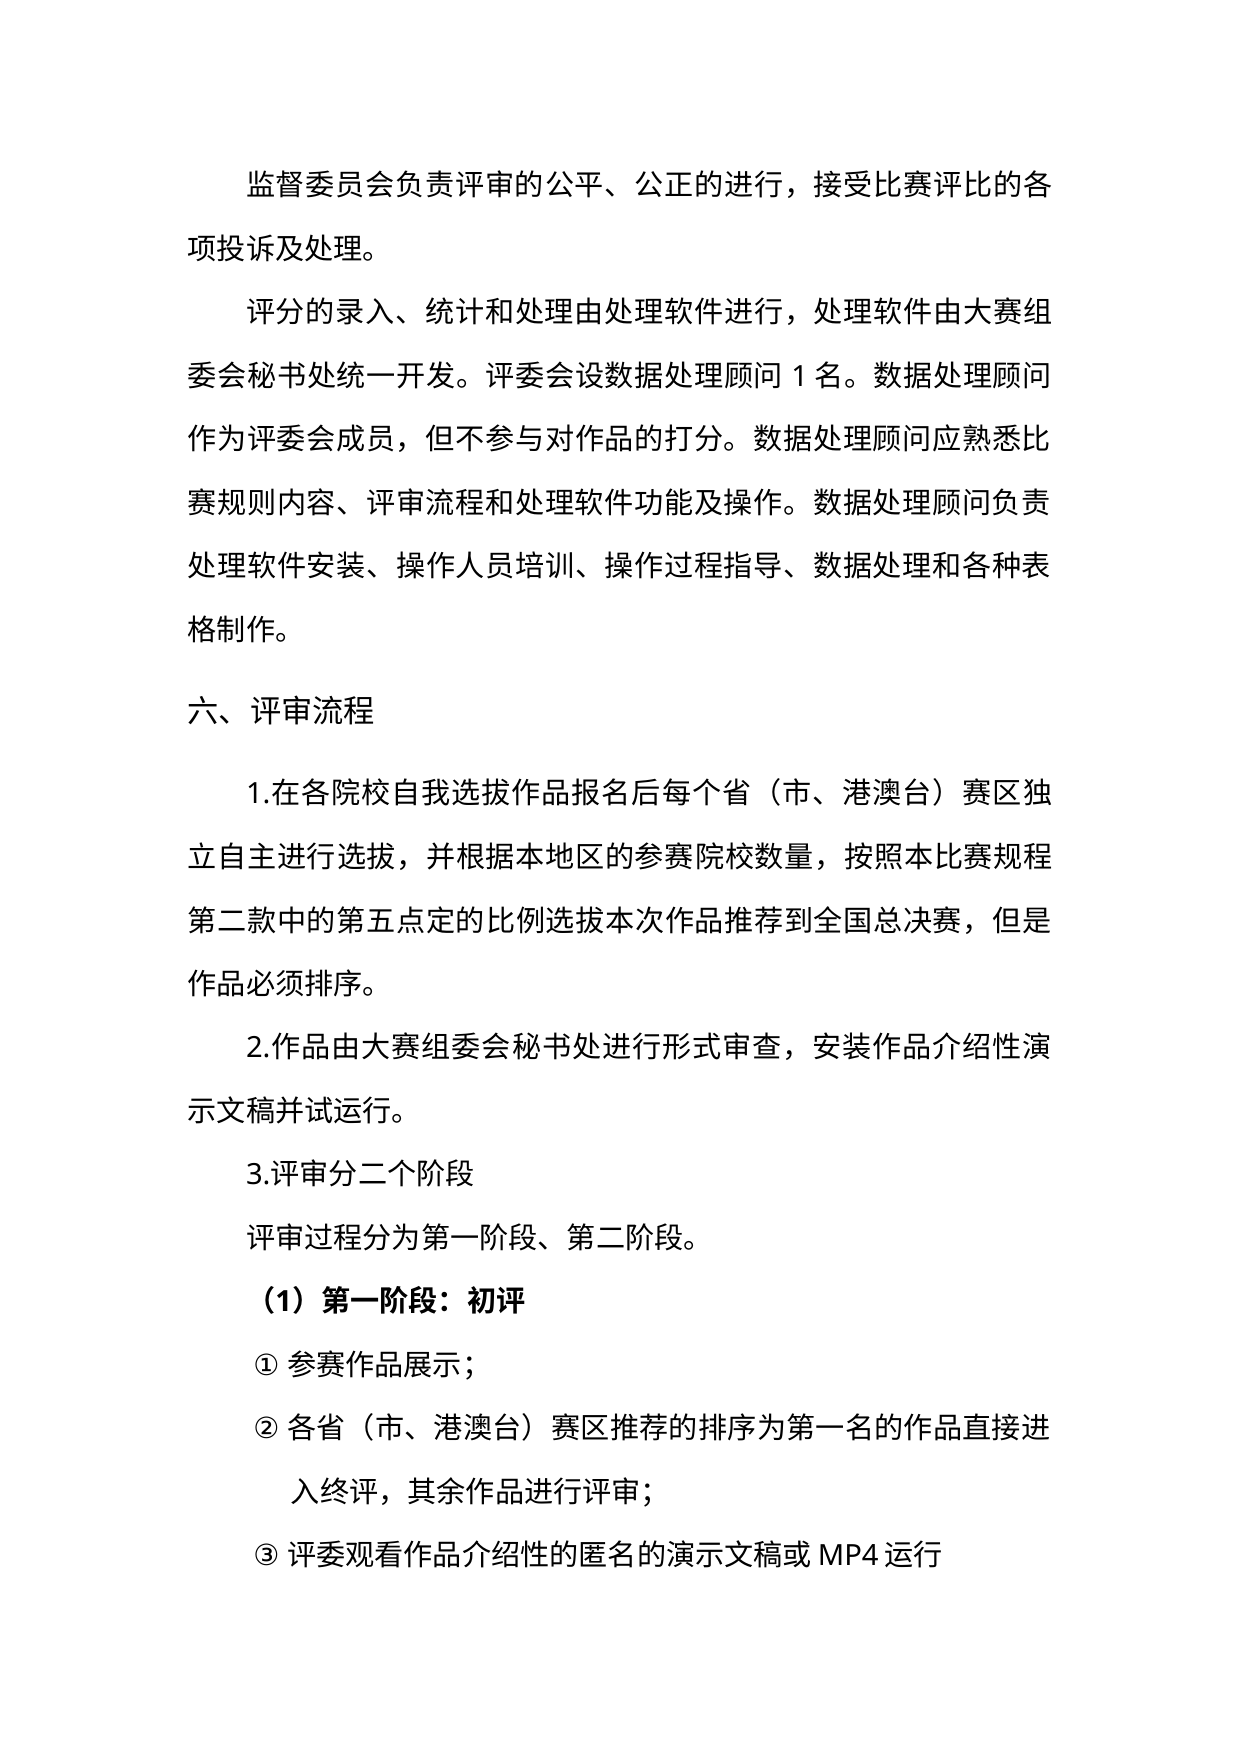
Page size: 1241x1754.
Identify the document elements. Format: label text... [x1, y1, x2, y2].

text 3.评审分二个阶段 [187, 1151, 1053, 1193]
text 监督委员会负责评审的公平、公正的进行，接受比赛评比的各项投诉及处理。 [187, 162, 1053, 268]
text （1）第一阶段：初评 [187, 1278, 1053, 1320]
text 评审过程分为第一阶段、第二阶段。 [187, 1214, 1053, 1257]
list 评委观看作品介绍性的匿名的演示文稿或MP4运行 [253, 1532, 1053, 1574]
text 评分的录入、统计和处理由处理软件进行，处理软件由大赛组委会秘书处统一开发。评委会设数据处理顾问1名。数据处理顾问作为评委会成员，但不参与对作品的打分。数据处理顾问应熟悉比赛规则内容、评审流程和处理软件功能及操作。数据处理顾问负责处理软件安装、操作人员培训、操作过程指导、数据处理和各种表格制作。 [187, 289, 1053, 648]
list 六、评审流程 [187, 686, 1053, 731]
list 各省（市、港澳台）赛区推荐的排序为第一名的作品直接进入终评，其余作品进行评审； [253, 1405, 1053, 1511]
list 参赛作品展示； [253, 1341, 1053, 1384]
text 1.在各院校自我选拔作品报名后每个省（市、港澳台）赛区独立自主进行选拔，并根据本地区的参赛院校数量，按照本比赛规程第二款中的第五点定的比例选拔本次作品推荐到全国总决赛，但是作品必须排序。 [187, 770, 1053, 1003]
text 2.作品由大赛组委会秘书处进行形式审查，安装作品介绍性演示文稿并试运行。 [187, 1024, 1053, 1130]
